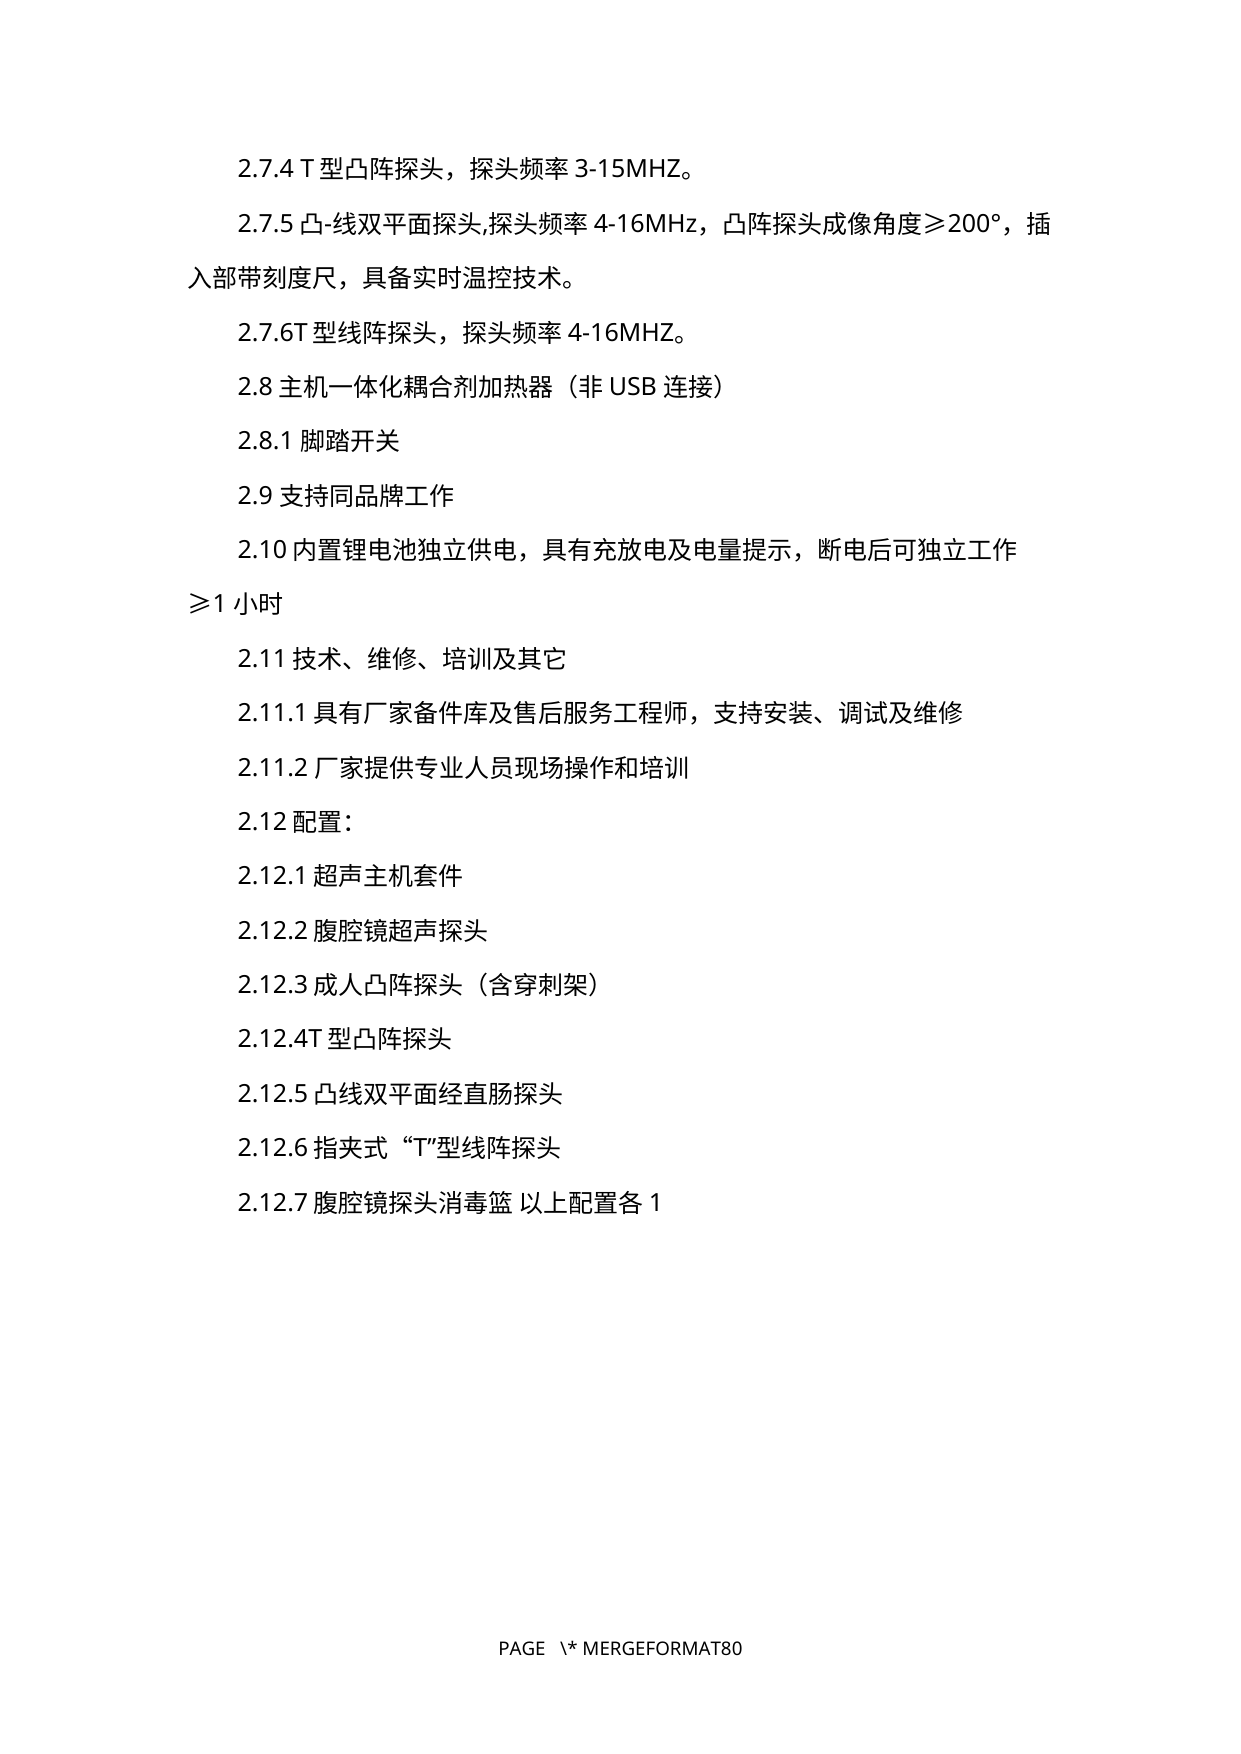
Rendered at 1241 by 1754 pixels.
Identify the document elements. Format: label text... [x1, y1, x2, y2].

text 2.12.3成人凸阵探头（含穿刺架） [187, 966, 1053, 1002]
text 2.8主机一体化耦合剂加热器（非 USB 连接） [187, 367, 1053, 404]
text 2.7.5凸-线双平面探头,探头频率4-16MHz，凸阵探头成像角度≥200°，插入部带刻度尺，具备实时温控技术。 [187, 204, 1053, 295]
text 2.12配置： [187, 802, 1053, 839]
text 2.7.6T型线阵探头，探头频率4-16MHZ。 [187, 313, 1053, 349]
text 2.11.1具有厂家备件库及售后服务工程师，支持安装、调试及维修 [187, 694, 1053, 730]
text 2.11技术、维修、培训及其它 [187, 639, 1053, 676]
text 2.8.1 脚踏开关 [187, 422, 1053, 458]
text 2.10内置锂电池独立供电，具有充放电及电量提示，断电后可独立工作≥1 小时 [187, 531, 1053, 621]
text 2.12.1超声主机套件 [187, 857, 1053, 893]
text 2.12.4T型凸阵探头 [187, 1020, 1053, 1056]
text 2.12.6指夹式“T”型线阵探头 [187, 1129, 1053, 1165]
text 2.12.2腹腔镜超声探头 [187, 911, 1053, 947]
text 2.12.7腹腔镜探头消毒篮 以上配置各1 [187, 1183, 1053, 1219]
text 2.12.5凸线双平面经直肠探头 [187, 1074, 1053, 1111]
text 2.7.4 T型凸阵探头，探头频率3-15MHZ。 [187, 150, 1053, 186]
text 2.9 支持同品牌工作 [187, 476, 1053, 512]
text 2.11.2 厂家提供专业人员现场操作和培训 [187, 748, 1053, 784]
